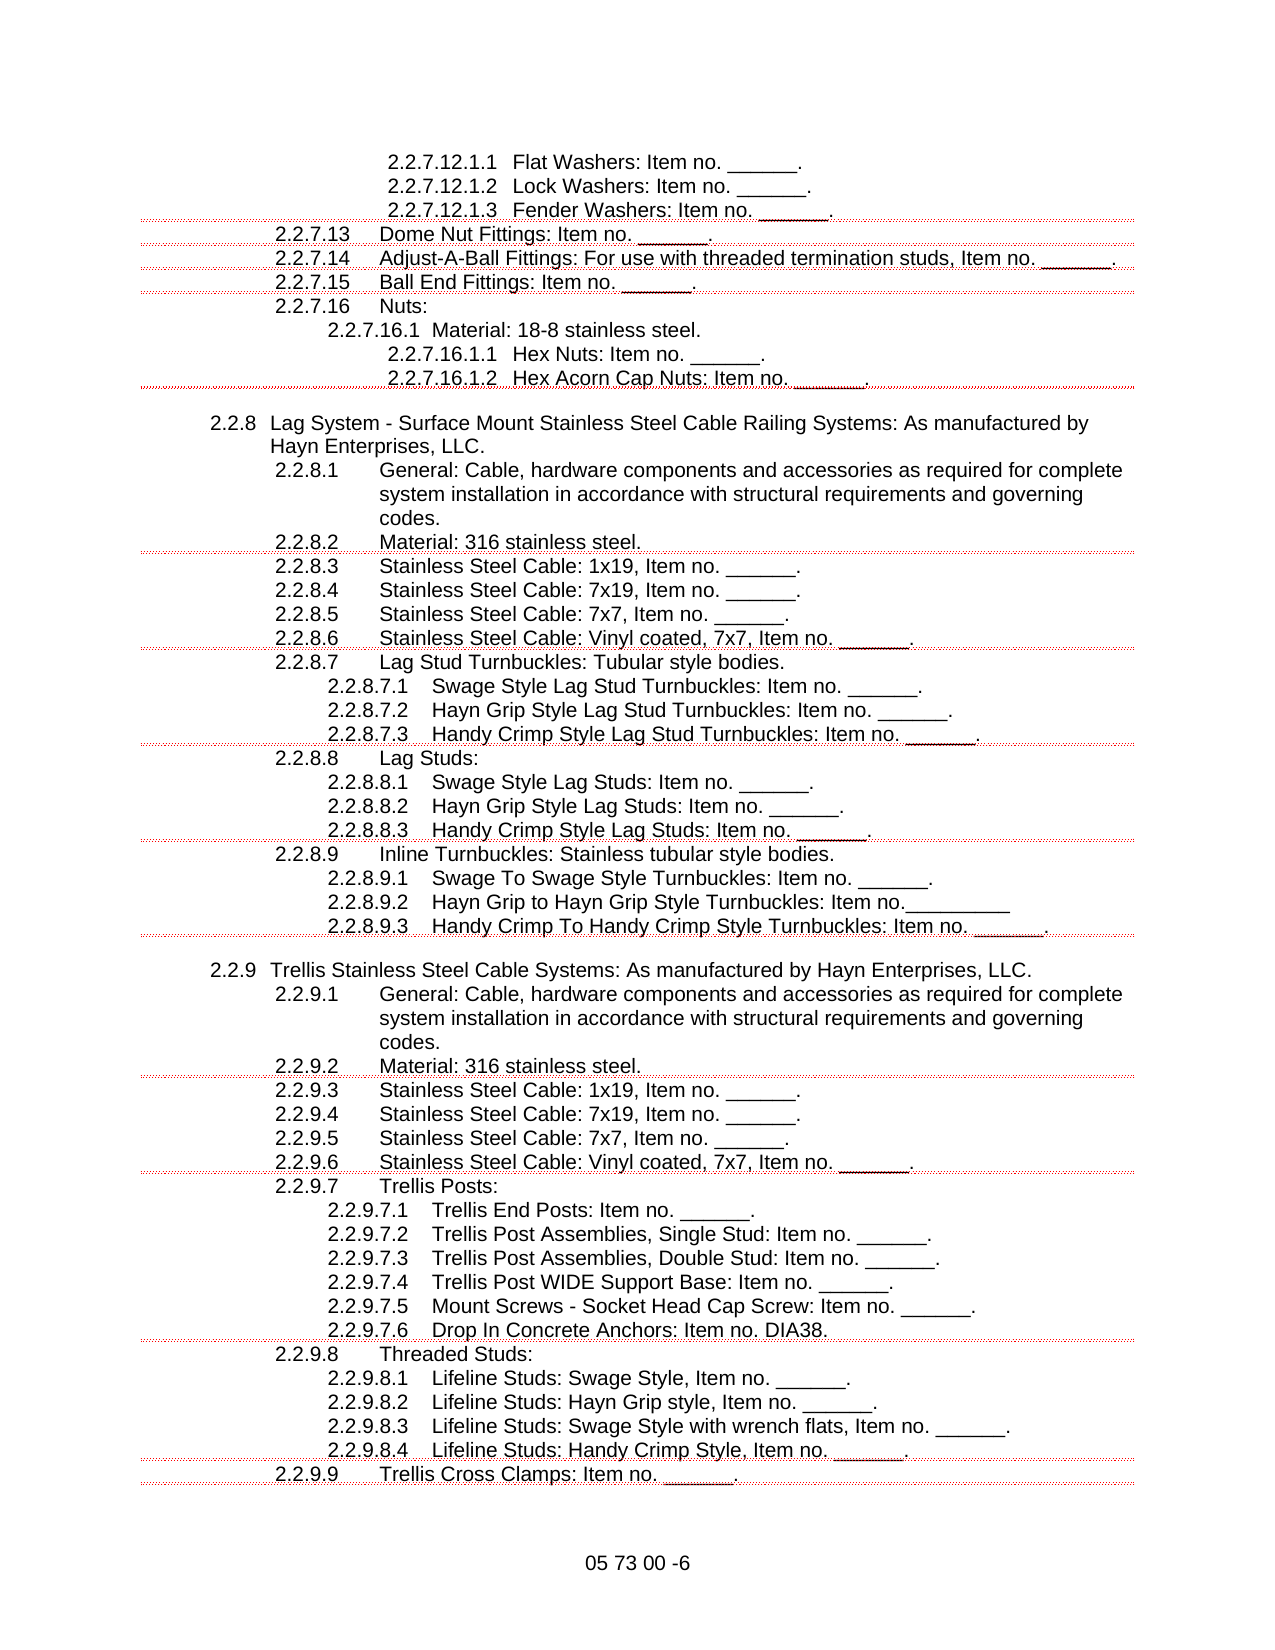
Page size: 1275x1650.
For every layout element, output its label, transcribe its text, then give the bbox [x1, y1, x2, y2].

list Adjust-A-Ball Fittings: For use with threaded termination studs, Item no. ______. [275, 246, 1125, 270]
list Stainless Steel Cable: 1x19, Item no. ______. [275, 1078, 1125, 1102]
list Lifeline Studs: Swage Style with wrench flats, Item no. ______. [327, 1413, 1125, 1437]
list Inline Turnbuckles: Stainless tubular style bodies. [275, 842, 1125, 866]
list Hayn Grip Style Lag Studs: Item no. ______. [327, 794, 1125, 818]
list Hayn Grip to Hayn Grip Style Turnbuckles: Item no._________ [327, 889, 1125, 913]
list Trellis Post Assemblies, Double Stud: Item no. ______. [327, 1246, 1125, 1270]
list Hayn Grip Style Lag Stud Turnbuckles: Item no. ______. [327, 698, 1125, 722]
list Trellis End Posts: Item no. ______. [327, 1198, 1125, 1222]
list Fender Washers: Item no. ______. [387, 198, 1125, 222]
list Lifeline Studs: Handy Crimp Style, Item no. ______. [327, 1437, 1125, 1461]
list Trellis Posts: [275, 1174, 1125, 1198]
list Trellis Post WIDE Support Base: Item no. ______. [327, 1270, 1125, 1294]
list Material: 316 stainless steel. [275, 530, 1125, 554]
list Ball End Fittings: Item no. ______. [275, 270, 1125, 294]
list Lock Washers: Item no. ______. [387, 174, 1125, 198]
list Stainless Steel Cable: Vinyl coated, 7x7, Item no. ______. [275, 626, 1125, 650]
list Hex Nuts: Item no. ______. [387, 342, 1125, 366]
list Lag Studs: [275, 746, 1125, 770]
list Lag System - Surface Mount Stainless Steel Cable Railing Systems: As manufactured by Hayn Enterprises, LLC. [210, 410, 1125, 458]
list Handy Crimp Style Lag Stud Turnbuckles: Item no. ______. [327, 722, 1125, 746]
list Material: 18-8 stainless steel. [327, 318, 1125, 342]
list Stainless Steel Cable: 7x7, Item no. ______. [275, 602, 1125, 626]
list General: Cable, hardware components and accessories as required for complete system installation in accordance with structural requirements and governing codes. [275, 458, 1125, 530]
list Swage Style Lag Stud Turnbuckles: Item no. ______. [327, 674, 1125, 698]
list Trellis Stainless Steel Cable Systems: As manufactured by Hayn Enterprises, LLC. [210, 958, 1125, 982]
list Lifeline Studs: Swage Style, Item no. ______. [327, 1366, 1125, 1389]
list Handy Crimp Style Lag Studs: Item no. ______. [327, 818, 1125, 842]
list Stainless Steel Cable: 1x19, Item no. ______. [275, 554, 1125, 578]
list Lag Stud Turnbuckles: Tubular style bodies. [275, 650, 1125, 674]
list Material: 316 stainless steel. [275, 1054, 1125, 1078]
list Trellis Post Assemblies, Single Stud: Item no. ______. [327, 1222, 1125, 1246]
list Mount Screws - Socket Head Cap Screw: Item no. ______. [327, 1294, 1125, 1318]
list Nuts: [275, 294, 1125, 318]
list Swage Style Lag Studs: Item no. ______. [327, 770, 1125, 794]
list Flat Washers: Item no. ______. [387, 150, 1125, 174]
list Threaded Studs: [275, 1342, 1125, 1366]
list Drop In Concrete Anchors: Item no. DIA38. [327, 1318, 1125, 1342]
list Lifeline Studs: Hayn Grip style, Item no. ______. [327, 1389, 1125, 1413]
list Trellis Cross Clamps: Item no. ______. [275, 1461, 1125, 1485]
list Dome Nut Fittings: Item no. ______. [275, 222, 1125, 246]
list Stainless Steel Cable: 7x19, Item no. ______. [275, 578, 1125, 602]
list Stainless Steel Cable: Vinyl coated, 7x7, Item no. ______. [275, 1150, 1125, 1174]
list Swage To Swage Style Turnbuckles: Item no. ______. [327, 866, 1125, 889]
list Stainless Steel Cable: 7x7, Item no. ______. [275, 1126, 1125, 1150]
list Handy Crimp To Handy Crimp Style Turnbuckles: Item no. ______. [327, 913, 1125, 937]
list General: Cable, hardware components and accessories as required for complete system installation in accordance with structural requirements and governing codes. [275, 982, 1125, 1054]
list Stainless Steel Cable: 7x19, Item no. ______. [275, 1102, 1125, 1126]
list Hex Acorn Cap Nuts: Item no. ______. [387, 366, 1125, 389]
